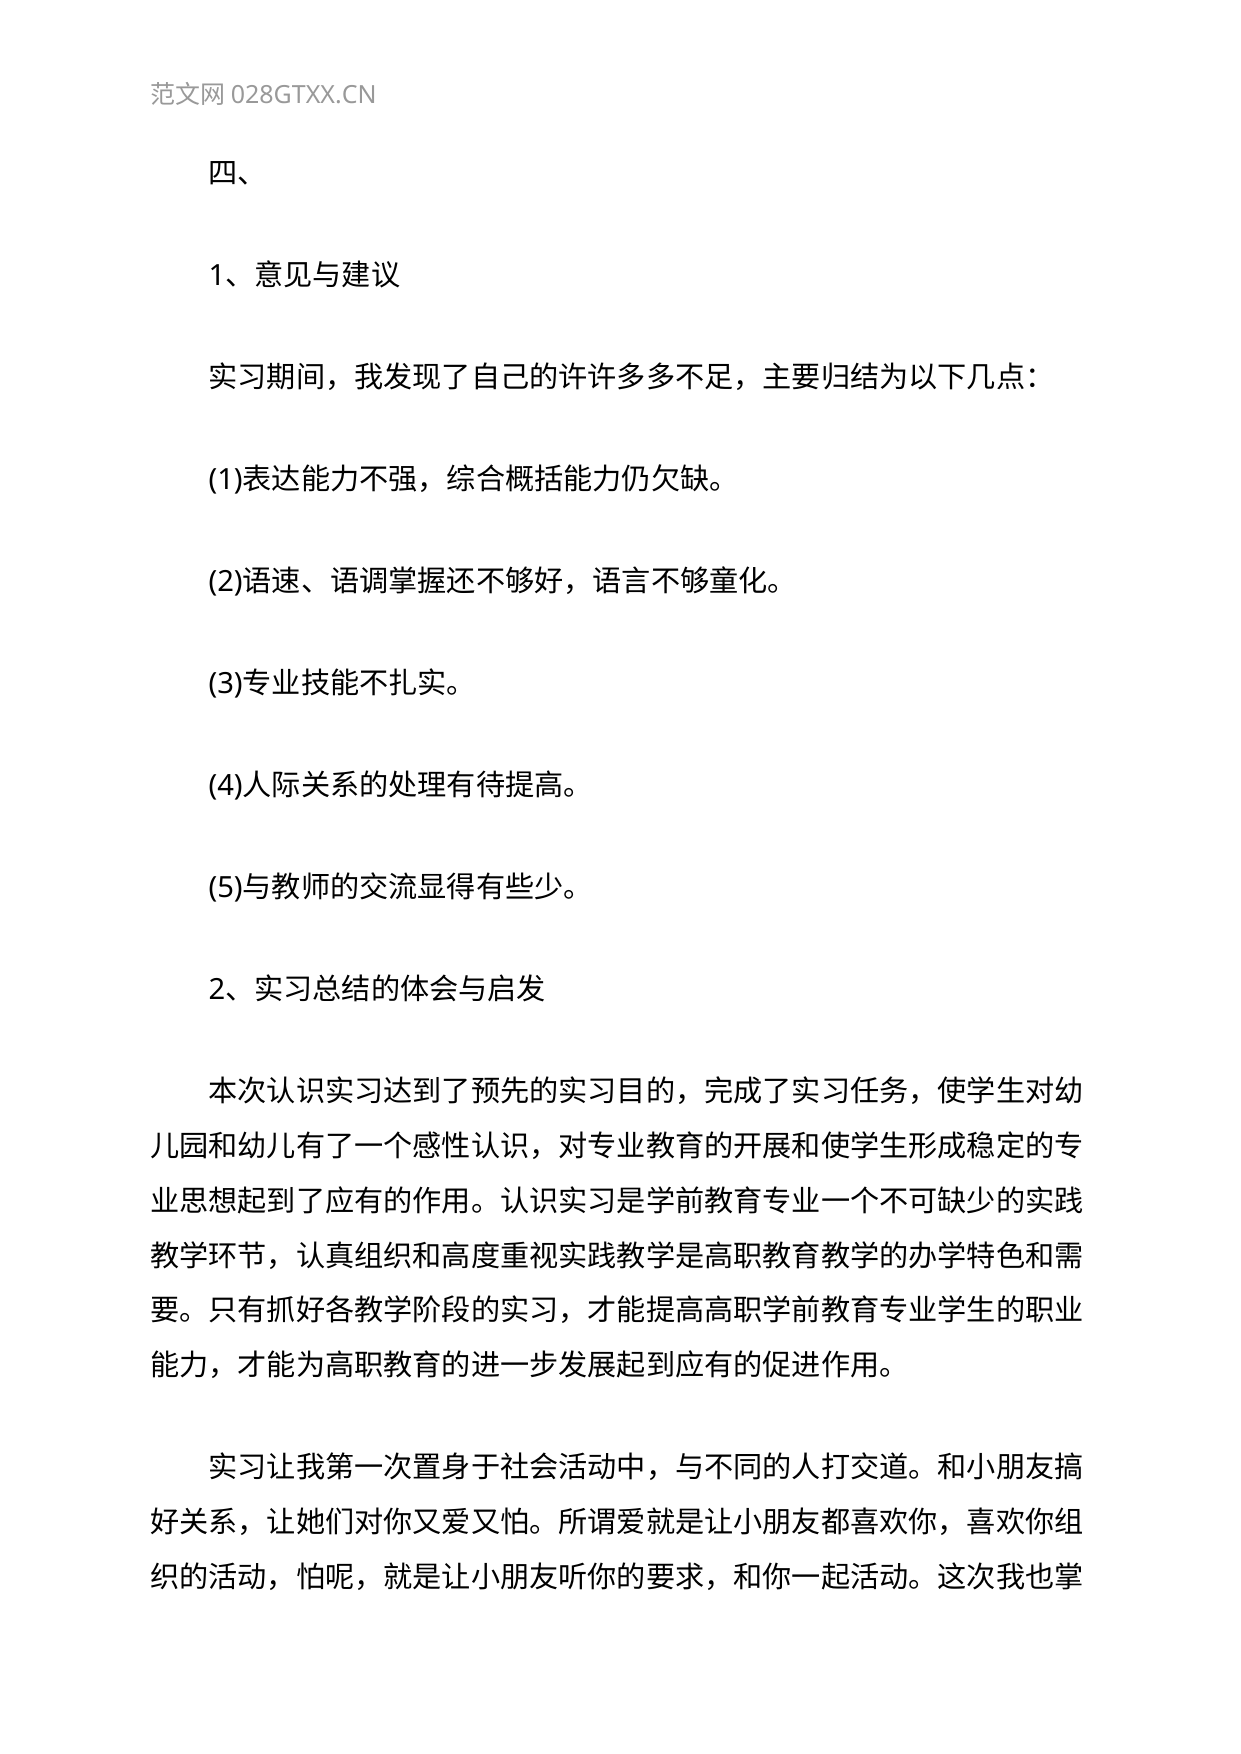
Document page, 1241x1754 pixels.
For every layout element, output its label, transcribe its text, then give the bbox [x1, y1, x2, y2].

text (1)表达能力不强，综合概括能力仍欠缺。 [150, 456, 1090, 498]
text (2)语速、语调掌握还不够好，语言不够童化。 [150, 557, 1090, 600]
text 四、 [150, 150, 1090, 192]
text 1、意见与建议 [150, 252, 1090, 294]
text 实习期间，我发现了自己的许许多多不足，主要归结为以下几点： [150, 354, 1090, 396]
text 2、实习总结的体会与启发 [150, 965, 1090, 1008]
text (3)专业技能不扎实。 [150, 659, 1090, 702]
text (4)人际关系的处理有待提高。 [150, 761, 1090, 804]
text (5)与教师的交流显得有些少。 [150, 863, 1090, 906]
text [150, 1444, 1090, 1596]
text 本次认识实习达到了预先的实习目的，完成了实习任务，使学生对幼儿园和幼儿有了一个感性认识，对专业教育的开展和使学生形成稳定的专业思想起到了应有的作用。认识实习是学前教育专业一个不可缺少的实践教学环节，认真组织和高度重视实践教学是高职教育教学的办学特色和需要。只有抓好各教学阶段的实习，才能提高高职学前教育专业学生的职业能力，才能为高职教育的进一步发展起到应有的促进作用。 [150, 1067, 1090, 1384]
